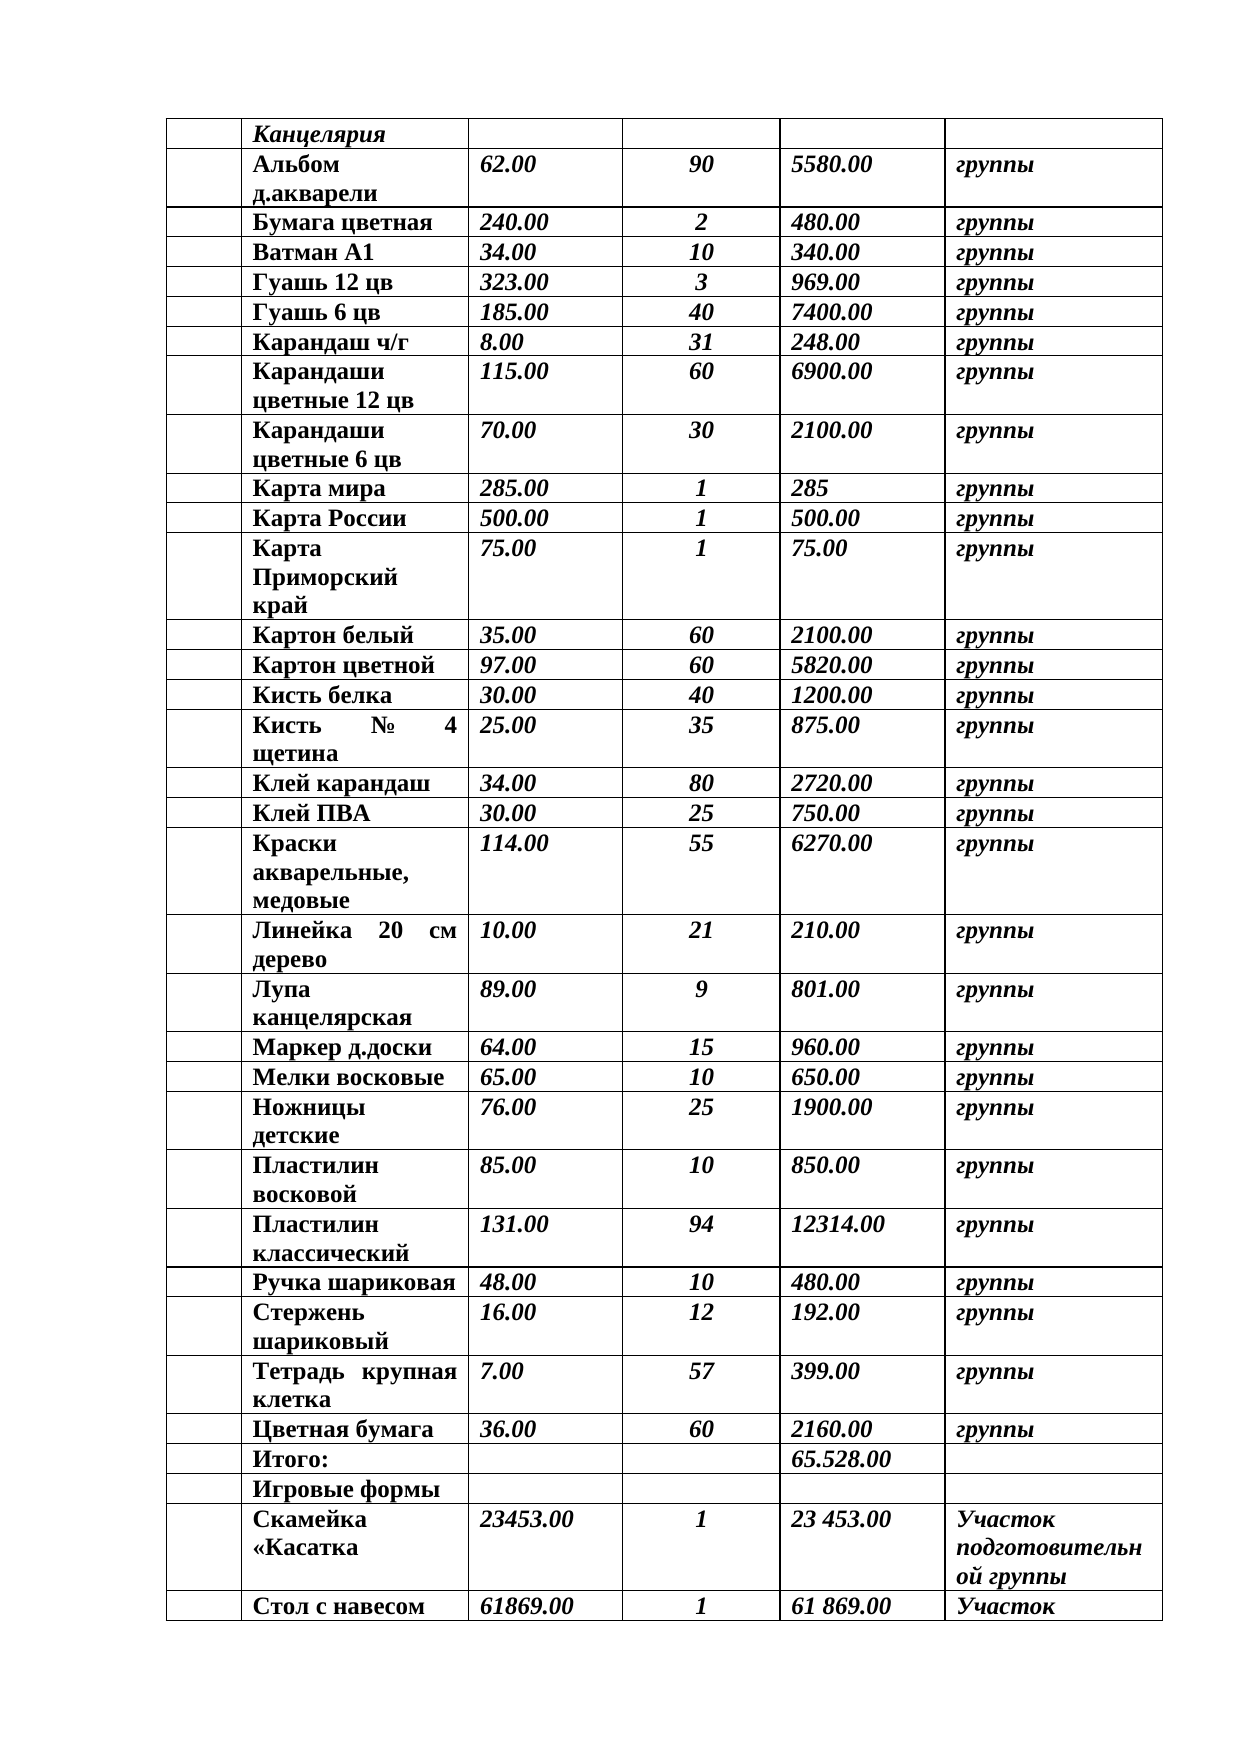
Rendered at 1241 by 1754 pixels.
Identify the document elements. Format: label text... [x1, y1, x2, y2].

table_cell 399.00 [781, 1356, 944, 1413]
table_cell 75.00 [469, 533, 622, 619]
table_cell 80 [623, 768, 779, 797]
table_cell 750.00 [781, 798, 944, 827]
table_cell группы [946, 237, 1162, 266]
table_cell группы [946, 1209, 1162, 1266]
table_cell Кисть № 4 щетина [242, 710, 468, 767]
table_cell 35 [623, 710, 779, 767]
table_cell Карандаш ч/г [242, 327, 468, 355]
table_cell 61 869.00 [781, 1591, 944, 1620]
table_cell 875.00 [781, 710, 944, 767]
table_cell 6900.00 [781, 356, 944, 414]
table_cell 12 [623, 1297, 779, 1355]
table_cell [946, 119, 1162, 148]
table_cell 192.00 [781, 1297, 944, 1355]
table_cell 1 [623, 474, 779, 502]
table_cell Ручка шариковая [242, 1268, 468, 1296]
table_cell группы [946, 768, 1162, 797]
table_cell [167, 1356, 241, 1413]
table_cell [946, 1474, 1162, 1503]
table_cell 210.00 [781, 915, 944, 973]
table_cell 89.00 [469, 974, 622, 1031]
table_cell Канцелярия [242, 119, 468, 148]
table_cell Участок подготовительной группы [946, 1504, 1162, 1590]
table_cell группы [946, 356, 1162, 414]
table_cell группы [946, 680, 1162, 709]
table_cell [167, 149, 241, 206]
table_cell Скамейка «Касатка [242, 1504, 468, 1590]
table_cell 480.00 [781, 208, 944, 236]
table_cell 285 [781, 474, 944, 502]
table_cell 969.00 [781, 267, 944, 296]
table_cell [623, 1474, 779, 1503]
table_cell группы [946, 415, 1162, 472]
table_cell [167, 1444, 241, 1473]
table_cell [167, 1414, 241, 1443]
table_cell 70.00 [469, 415, 622, 472]
table_cell 94 [623, 1209, 779, 1266]
table_cell группы [946, 1062, 1162, 1091]
table_cell 10.00 [469, 915, 622, 973]
table_cell 12314.00 [781, 1209, 944, 1266]
table_cell 25 [623, 798, 779, 827]
table_cell 40 [623, 680, 779, 709]
table_cell 10 [623, 1268, 779, 1296]
table_cell [623, 1444, 779, 1473]
table_cell [469, 1444, 622, 1473]
table_cell Мелки восковые [242, 1062, 468, 1091]
table_cell 340.00 [781, 237, 944, 266]
table_cell группы [946, 620, 1162, 649]
table_cell 25 [623, 1092, 779, 1149]
table_cell 75.00 [781, 533, 944, 619]
table_cell 8.00 [469, 327, 622, 355]
table_cell 2 [623, 208, 779, 236]
table_cell 6270.00 [781, 828, 944, 914]
table_cell [167, 503, 241, 532]
table_cell Клей карандаш [242, 768, 468, 797]
table_cell [469, 119, 622, 148]
table_cell [167, 798, 241, 827]
table_cell 2720.00 [781, 768, 944, 797]
table_cell [167, 533, 241, 619]
table_cell 1200.00 [781, 680, 944, 709]
table_cell 1 [623, 1591, 779, 1620]
table_cell 65.528.00 [781, 1444, 944, 1473]
table_cell Картон белый [242, 620, 468, 649]
table_cell 9 [623, 974, 779, 1031]
table_cell [167, 680, 241, 709]
table_cell группы [946, 267, 1162, 296]
table_cell [469, 1474, 622, 1503]
table_cell 2100.00 [781, 415, 944, 472]
table_cell 90 [623, 149, 779, 206]
table_cell [167, 1268, 241, 1296]
table_cell группы [946, 503, 1162, 532]
table_cell 30.00 [469, 798, 622, 827]
table_cell 650.00 [781, 1062, 944, 1091]
table_cell 2160.00 [781, 1414, 944, 1443]
table_cell группы [946, 1414, 1162, 1443]
table_cell 40 [623, 297, 779, 326]
table_cell 114.00 [469, 828, 622, 914]
table_cell 248.00 [781, 327, 944, 355]
table_cell 60 [623, 650, 779, 679]
table_cell Пластилин восковой [242, 1150, 468, 1208]
table_cell 61869.00 [469, 1591, 622, 1620]
table_cell группы [946, 1032, 1162, 1061]
table_cell Альбом д.акварели [242, 149, 468, 206]
table_cell [167, 1209, 241, 1266]
table_cell 5820.00 [781, 650, 944, 679]
table_cell 36.00 [469, 1414, 622, 1443]
table_cell группы [946, 533, 1162, 619]
table_cell Ножницы детские [242, 1092, 468, 1149]
table_cell 500.00 [781, 503, 944, 532]
table_cell 10 [623, 1150, 779, 1208]
table_cell Тетрадь крупная клетка [242, 1356, 468, 1413]
table_cell 131.00 [469, 1209, 622, 1266]
table_cell [167, 356, 241, 414]
table_cell [167, 297, 241, 326]
table_cell 48.00 [469, 1268, 622, 1296]
table_cell 62.00 [469, 149, 622, 206]
table_cell 25.00 [469, 710, 622, 767]
table_cell Пластилин классический [242, 1209, 468, 1266]
table_cell 23 453.00 [781, 1504, 944, 1590]
table_cell 85.00 [469, 1150, 622, 1208]
table_cell 16.00 [469, 1297, 622, 1355]
table_cell [167, 1092, 241, 1149]
table_cell [167, 1032, 241, 1061]
table_cell 801.00 [781, 974, 944, 1031]
table_cell [623, 119, 779, 148]
table_cell 34.00 [469, 768, 622, 797]
table_cell Игровые формы [242, 1474, 468, 1503]
table_cell Гуашь 12 цв [242, 267, 468, 296]
table_cell группы [946, 149, 1162, 206]
table_cell 7.00 [469, 1356, 622, 1413]
table_cell 31 [623, 327, 779, 355]
table_cell 64.00 [469, 1032, 622, 1061]
table_cell [167, 237, 241, 266]
table_cell [167, 208, 241, 236]
table_cell [167, 267, 241, 296]
table_cell 60 [623, 356, 779, 414]
table_cell [167, 1150, 241, 1208]
table_cell 30.00 [469, 680, 622, 709]
table_cell Карта мира [242, 474, 468, 502]
table_cell 115.00 [469, 356, 622, 414]
table_cell 960.00 [781, 1032, 944, 1061]
table_cell Линейка 20 см дерево [242, 915, 468, 973]
table_cell группы [946, 474, 1162, 502]
table_cell Краски акварельные, медовые [242, 828, 468, 914]
table_cell Карта Приморский край [242, 533, 468, 619]
table_cell [167, 474, 241, 502]
table_cell 1 [623, 533, 779, 619]
table_cell [167, 119, 241, 148]
table_cell Кисть белка [242, 680, 468, 709]
table_cell Лупа канцелярская [242, 974, 468, 1031]
table_cell Маркер д.доски [242, 1032, 468, 1061]
table_cell Карандаши цветные 6 цв [242, 415, 468, 472]
table_cell группы [946, 327, 1162, 355]
table_cell [167, 1474, 241, 1503]
table_cell группы [946, 297, 1162, 326]
table_cell [167, 828, 241, 914]
table_cell [167, 974, 241, 1031]
table_cell 23453.00 [469, 1504, 622, 1590]
table_cell 21 [623, 915, 779, 973]
table_cell группы [946, 1092, 1162, 1149]
table_cell 7400.00 [781, 297, 944, 326]
table_cell 10 [623, 237, 779, 266]
table_cell Итого: [242, 1444, 468, 1473]
table_cell [946, 1444, 1162, 1473]
table_cell Стол с навесом [242, 1591, 468, 1620]
table_cell 57 [623, 1356, 779, 1413]
table_cell Гуашь 6 цв [242, 297, 468, 326]
table_cell 55 [623, 828, 779, 914]
table_cell [167, 1591, 241, 1620]
table_cell Ватман А1 [242, 237, 468, 266]
table_cell 34.00 [469, 237, 622, 266]
table_cell Картон цветной [242, 650, 468, 679]
table_cell 323.00 [469, 267, 622, 296]
table_cell 97.00 [469, 650, 622, 679]
table_cell 1 [623, 1504, 779, 1590]
table_cell группы [946, 974, 1162, 1031]
table_cell [167, 327, 241, 355]
table_cell [781, 1474, 944, 1503]
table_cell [946, 1591, 1162, 1620]
table_cell [167, 1504, 241, 1590]
table_cell группы [946, 828, 1162, 914]
table_cell 15 [623, 1032, 779, 1061]
table_cell Клей ПВА [242, 798, 468, 827]
table_cell 500.00 [469, 503, 622, 532]
table_cell Стержень шариковый [242, 1297, 468, 1355]
table_cell 1 [623, 503, 779, 532]
table_cell 65.00 [469, 1062, 622, 1091]
table_cell Карандаши цветные 12 цв [242, 356, 468, 414]
table_cell группы [946, 1268, 1162, 1296]
table_cell группы [946, 1356, 1162, 1413]
table_cell 240.00 [469, 208, 622, 236]
table_cell Бумага цветная [242, 208, 468, 236]
table_cell группы [946, 1150, 1162, 1208]
table_cell 1900.00 [781, 1092, 944, 1149]
table_cell [167, 710, 241, 767]
table_cell 5580.00 [781, 149, 944, 206]
table_cell [167, 1062, 241, 1091]
table_cell Цветная бумага [242, 1414, 468, 1443]
table_cell группы [946, 1297, 1162, 1355]
table_cell Карта России [242, 503, 468, 532]
table_cell 60 [623, 620, 779, 649]
table_cell группы [946, 710, 1162, 767]
table_cell 3 [623, 267, 779, 296]
table_cell группы [946, 915, 1162, 973]
table_cell 2100.00 [781, 620, 944, 649]
table_cell 60 [623, 1414, 779, 1443]
table_cell [167, 650, 241, 679]
table_cell группы [946, 798, 1162, 827]
table_cell 285.00 [469, 474, 622, 502]
table_cell [167, 915, 241, 973]
table_cell 185.00 [469, 297, 622, 326]
table_cell [781, 119, 944, 148]
table_cell [167, 768, 241, 797]
table_cell 76.00 [469, 1092, 622, 1149]
table_cell 30 [623, 415, 779, 472]
table_cell группы [946, 208, 1162, 236]
table_cell [167, 620, 241, 649]
table_cell [167, 1297, 241, 1355]
table_cell [167, 415, 241, 472]
table_cell 480.00 [781, 1268, 944, 1296]
table_cell 10 [623, 1062, 779, 1091]
table_cell 850.00 [781, 1150, 944, 1208]
table_cell 35.00 [469, 620, 622, 649]
table_cell группы [946, 650, 1162, 679]
